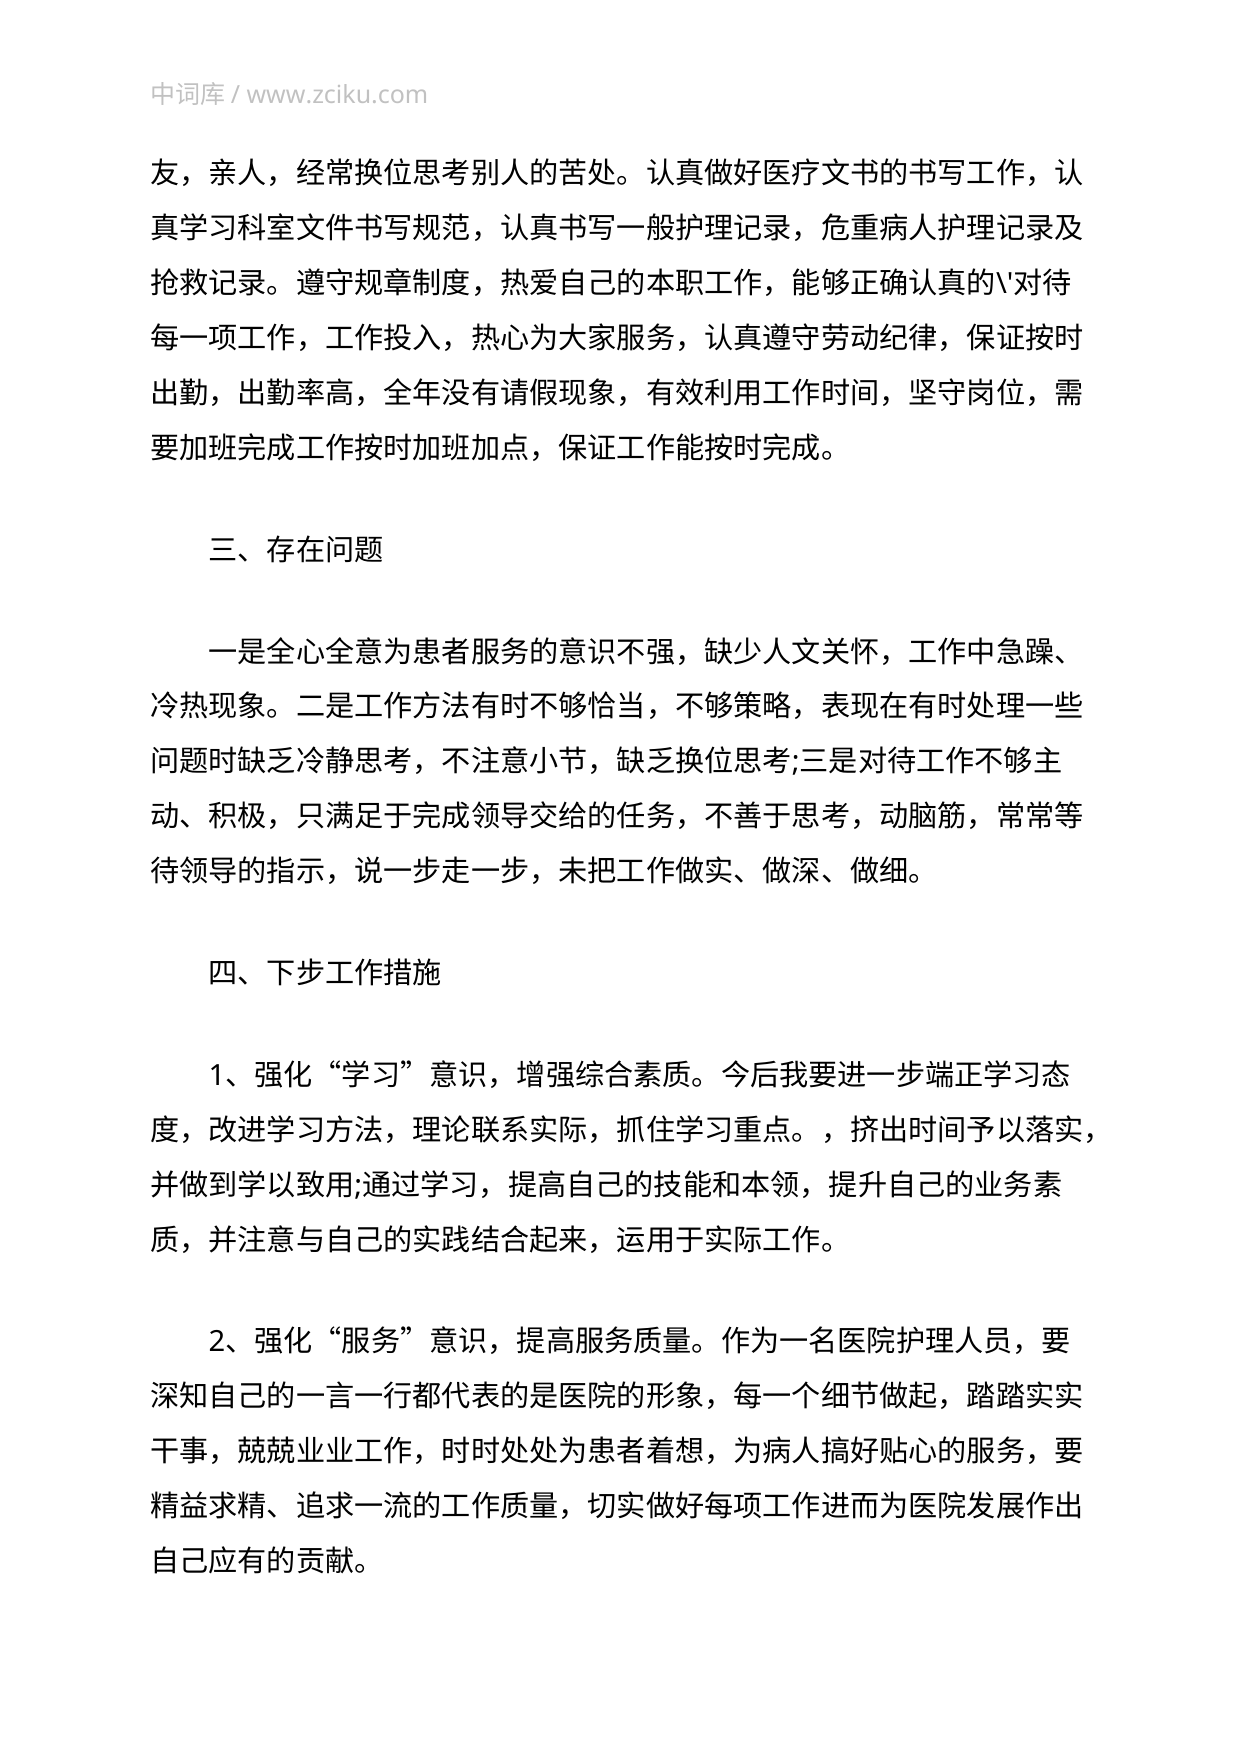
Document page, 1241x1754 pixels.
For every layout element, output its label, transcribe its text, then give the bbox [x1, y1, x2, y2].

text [150, 150, 1090, 467]
text 一是全心全意为患者服务的意识不强，缺少人文关怀，工作中急躁、冷热现象。二是工作方法有时不够恰当，不够策略，表现在有时处理一些问题时缺乏冷静思考，不注意小节，缺乏换位思考;三是对待工作不够主动、积极，只满足于完成领导交给的任务，不善于思考，动脑筋，常常等待领导的指示，说一步走一步，未把工作做实、做深、做细。 [150, 628, 1090, 890]
text 三、存在问题 [150, 526, 1090, 569]
text 2、强化“服务”意识，提高服务质量。作为一名医院护理人员，要深知自己的一言一行都代表的是医院的形象，每一个细节做起，踏踏实实干事，兢兢业业工作，时时处处为患者着想，为病人搞好贴心的服务，要精益求精、追求一流的工作质量，切实做好每项工作进而为医院发展作出自己应有的贡献。 [150, 1318, 1090, 1580]
text 1、强化“学习”意识，增强综合素质。今后我要进一步端正学习态度，改进学习方法，理论联系实际，抓住学习重点。，挤出时间予以落实，并做到学以致用;通过学习，提高自己的技能和本领，提升自己的业务素质，并注意与自己的实践结合起来，运用于实际工作。 [150, 1051, 1090, 1258]
text 四、下步工作措施 [150, 949, 1090, 992]
